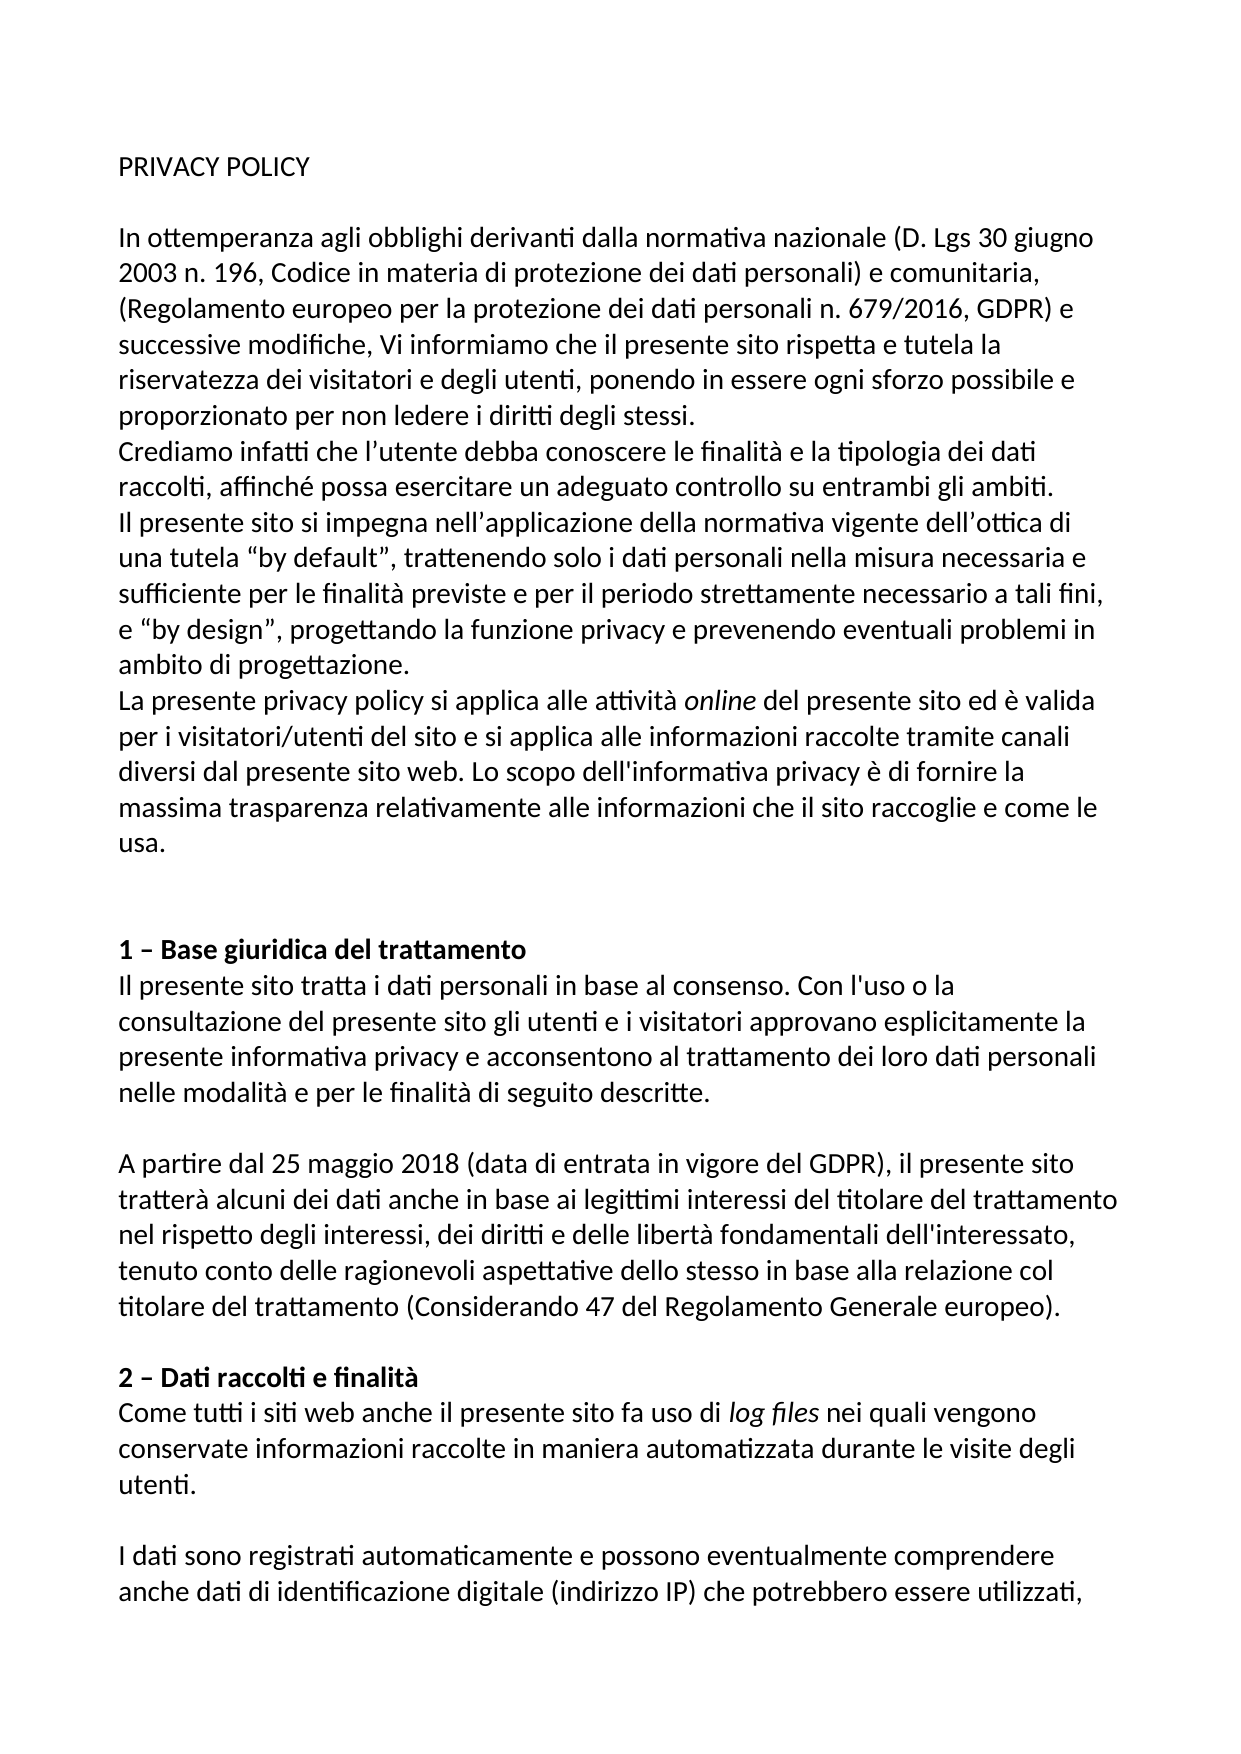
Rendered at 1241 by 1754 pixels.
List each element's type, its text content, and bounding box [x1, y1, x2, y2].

text In ottemperanza agli obblighi derivanti dalla normativa nazionale (D. Lgs 30 giugno 2003 n. 196, Codice in materia di protezione dei dati personali) e comunitaria, (Regolamento europeo per la protezione dei dati personali n. 679/2016, GDPR) e successive modifiche, Vi informiamo che il presente sito rispetta e tutela la riservatezza dei visitatori e degli utenti, ponendo in essere ogni sforzo possibile e proporzionato per non ledere i diritti degli stessi. Crediamo infatti che l’utente debba conoscere le finalità e la tipologia dei dati raccolti, affinché possa esercitare un adeguato controllo su entrambi gli ambiti. Il presente sito si impegna nell’applicazione della normativa vigente dell’ottica di una tutela “by default”, trattenendo solo i dati personali nella misura necessaria e sufficiente per le finalità previste e per il periodo strettamente necessario a tali fini, e “by design”, progettando la funzione privacy e prevenendo eventuali problemi in ambito di progettazione. La presente privacy policy si applica alle attività online del presente sito ed è valida per i visitatori/utenti del sito e si applica alle informazioni raccolte tramite canali diversi dal presente sito web. Lo scopo dell'informativa privacy è di fornire la massima trasparenza relativamente alle informazioni che il sito raccoglie e come le usa. [118, 219, 1122, 860]
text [118, 1501, 1122, 1608]
text PRIVACY POLICY [118, 148, 1122, 183]
text Come tutti i siti web anche il presente sito fa uso di log files nei quali vengono conservate informazioni raccolte in maniera automatizzata durante le visite degli utenti. [118, 1394, 1122, 1501]
text 2 – Dati raccolti e finalità [118, 1359, 1122, 1394]
text A partire dal 25 maggio 2018 (data di entrata in vigore del GDPR), il presente sito tratterà alcuni dei dati anche in base ai legittimi interessi del titolare del trattamento nel rispetto degli interessi, dei diritti e delle libertà fondamentali dell'interessato, tenuto conto delle ragionevoli aspettative dello stesso in base alla relazione col titolare del trattamento (Considerando 47 del Regolamento Generale europeo). [118, 1145, 1122, 1323]
text Il presente sito tratta i dati personali in base al consenso. Con l'uso o la consultazione del presente sito gli utenti e i visitatori approvano esplicitamente la presente informativa privacy e acconsentono al trattamento dei loro dati personali nelle modalità e per le finalità di seguito descritte. [118, 967, 1122, 1109]
text 1 – Base giuridica del trattamento [118, 931, 1122, 967]
